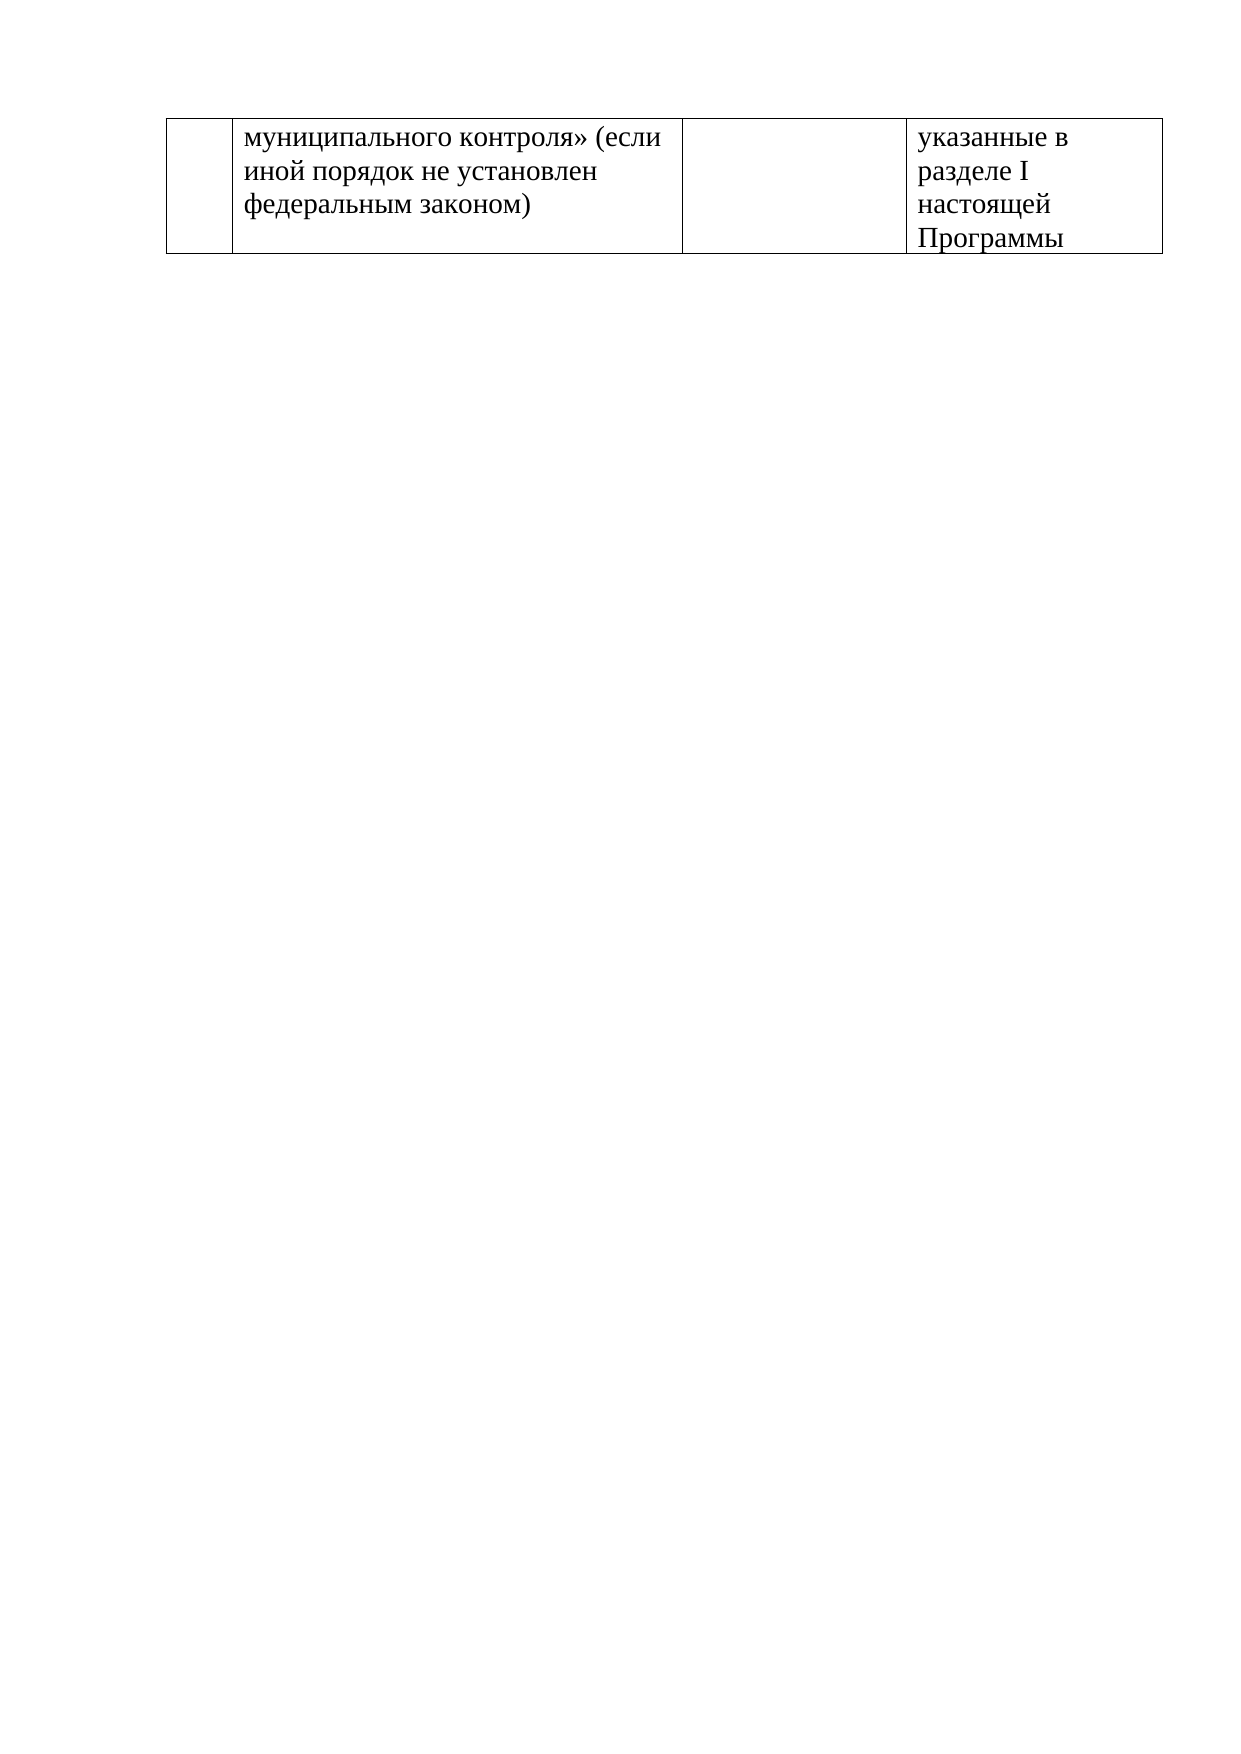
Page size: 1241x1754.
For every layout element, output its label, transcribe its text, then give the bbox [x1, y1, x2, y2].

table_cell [683, 119, 906, 253]
table_cell 4. [167, 119, 232, 253]
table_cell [907, 119, 1162, 253]
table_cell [233, 119, 682, 253]
